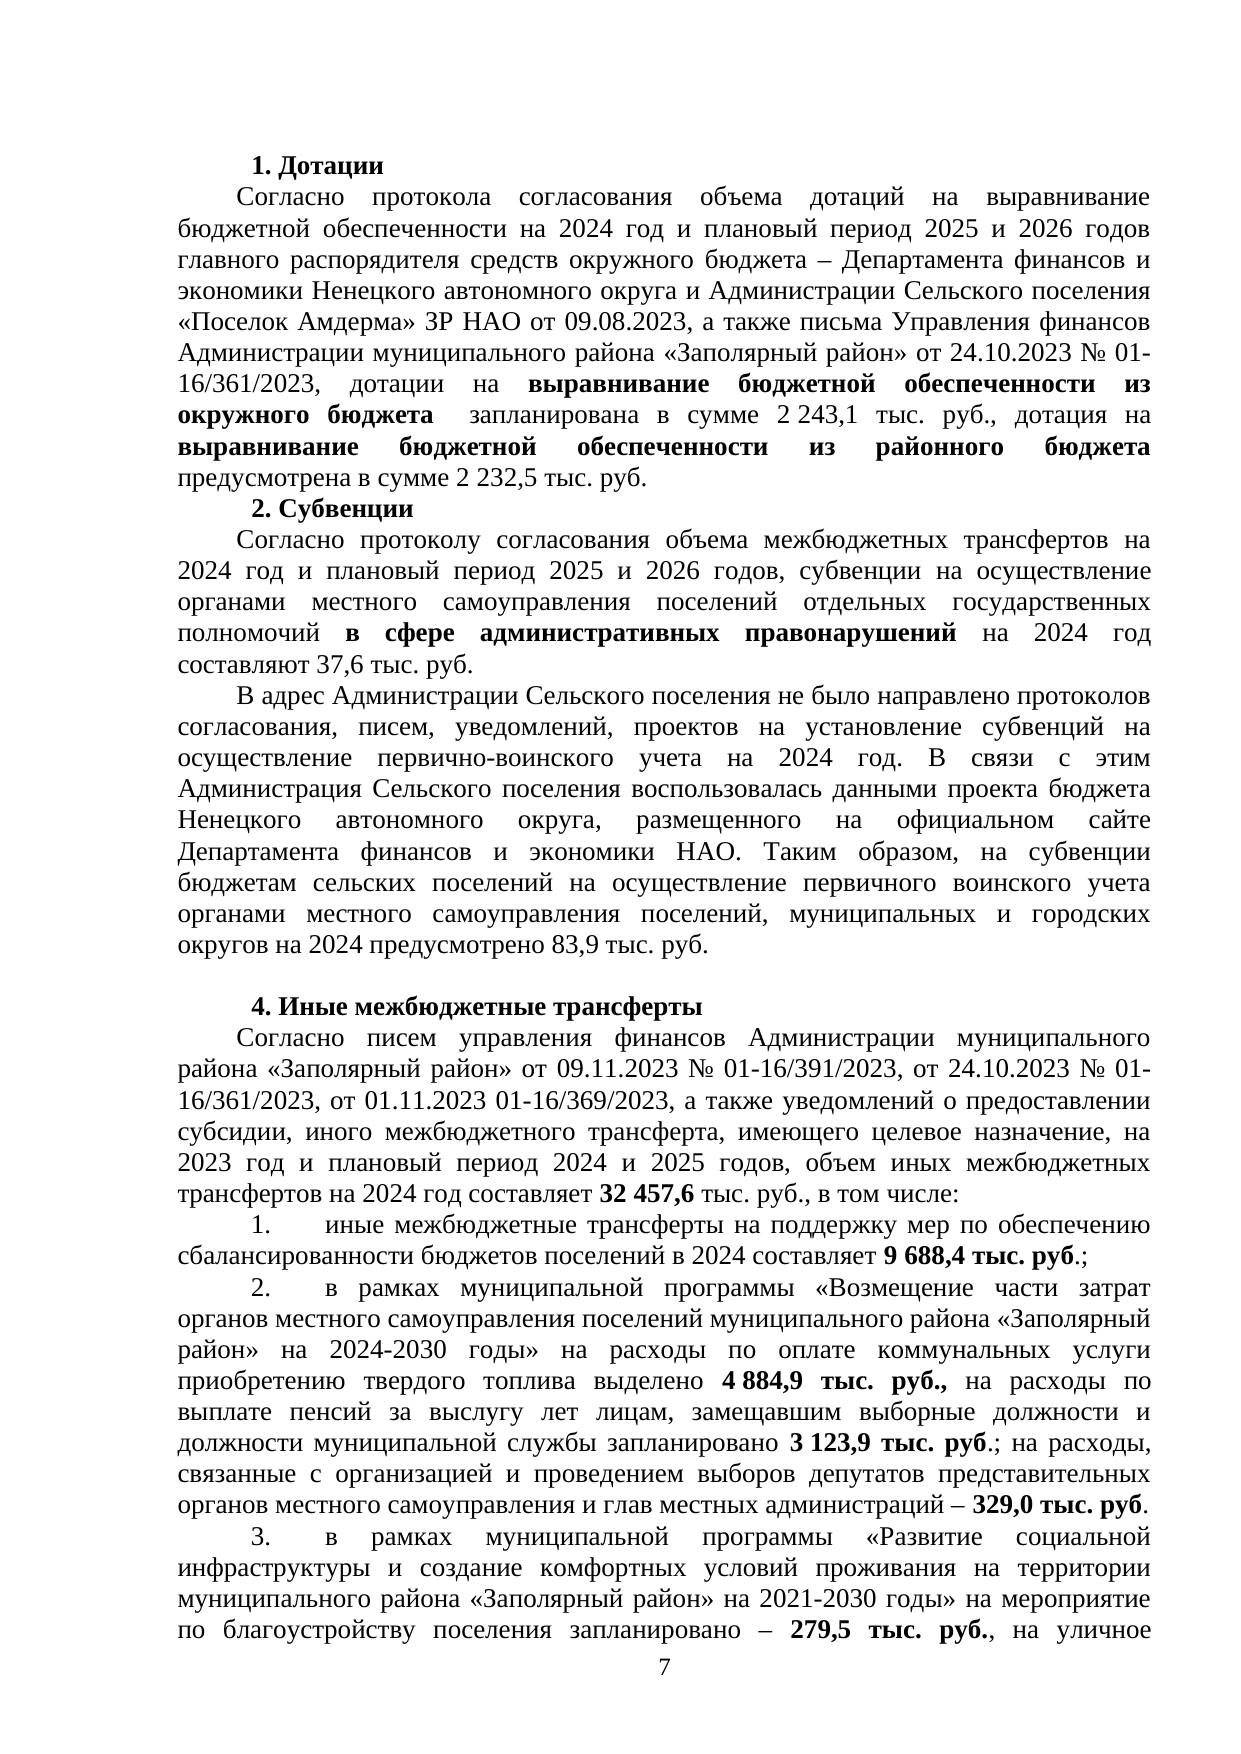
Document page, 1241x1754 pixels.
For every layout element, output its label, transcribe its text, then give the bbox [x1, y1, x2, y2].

text Согласно протоколу согласования объема межбюджетных трансфертов на 2024 год и плановый период 2025 и 2026 годов, субвенции на осуществление органами местного самоуправления поселений отдельных государственных полномочий в сфере административных правонарушений на 2024 год составляют 37,6 тыс. руб. [177, 523, 1152, 679]
text 4. Иные межбюджетные трансферты [177, 990, 1152, 1021]
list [177, 1520, 1152, 1644]
text Согласно писем управления финансов Администрации муниципального района «Заполярный район» от 09.11.2023 № 01-16/391/2023, от 24.10.2023 № 01-16/361/2023, от 01.11.2023 01-16/369/2023, а также уведомлений о предоставлении субсидии, иного межбюджетного трансферта, имеющего целевое назначение, на 2023 год и плановый период 2024 и 2025 годов, объем иных межбюджетных трансфертов на 2024 год составляет 32 457,6 тыс. руб., в том числе: [177, 1021, 1152, 1208]
text Согласно протокола согласования объема дотаций на выравнивание бюджетной обеспеченности на 2024 год и плановый период 2025 и 2026 годов главного распорядителя средств окружного бюджета – Департамента финансов и экономики Ненецкого автономного округа и Администрации Сельского поселения «Поселок Амдерма» ЗР НАО от 09.08.2023, а также письма Управления финансов Администрации муниципального района «Заполярный район» от 24.10.2023 № 01-16/361/2023, дотации на выравнивание бюджетной обеспеченности из окружного бюджета запланирована в сумме 2 243,1 тыс. руб., дотация на выравнивание бюджетной обеспеченности из районного бюджета предусмотрена в сумме 2 232,5 тыс. руб. [177, 181, 1152, 492]
list в рамках муниципальной программы «Возмещение части затрат органов местного самоуправления поселений муниципального района «Заполярный район» на 2024-2030 годы» на расходы по оплате коммунальных услуги приобретению твердого топлива выделено 4 884,9 тыс. руб., на расходы по выплате пенсий за выслугу лет лицам, замещавшим выборные должности и должности муниципальной службы запланировано 3 123,9 тыс. руб.; на расходы, связанные с организацией и проведением выборов депутатов представительных органов местного самоуправления и глав местных администраций – 329,0 тыс. руб. [177, 1271, 1152, 1520]
text 1. Дотации [177, 149, 1152, 181]
text 2. Субвенции [177, 492, 1152, 523]
list иные межбюджетные трансферты на поддержку мер по обеспечению сбалансированности бюджетов поселений в 2024 составляет 9 688,4 тыс. руб.; [177, 1208, 1152, 1271]
text В адрес Администрации Сельского поселения не было направлено протоколов согласования, писем, уведомлений, проектов на установление субвенций на осуществление первично-воинского учета на 2024 год. В связи с этим Администрация Сельского поселения воспользовалась данными проекта бюджета Ненецкого автономного округа, размещенного на официальном сайте Департамента финансов и экономики НАО. Таким образом, на субвенции бюджетам сельских поселений на осуществление первичного воинского учета органами местного самоуправления поселений, муниципальных и городских округов на 2024 предусмотрено 83,9 тыс. руб. [177, 679, 1152, 959]
